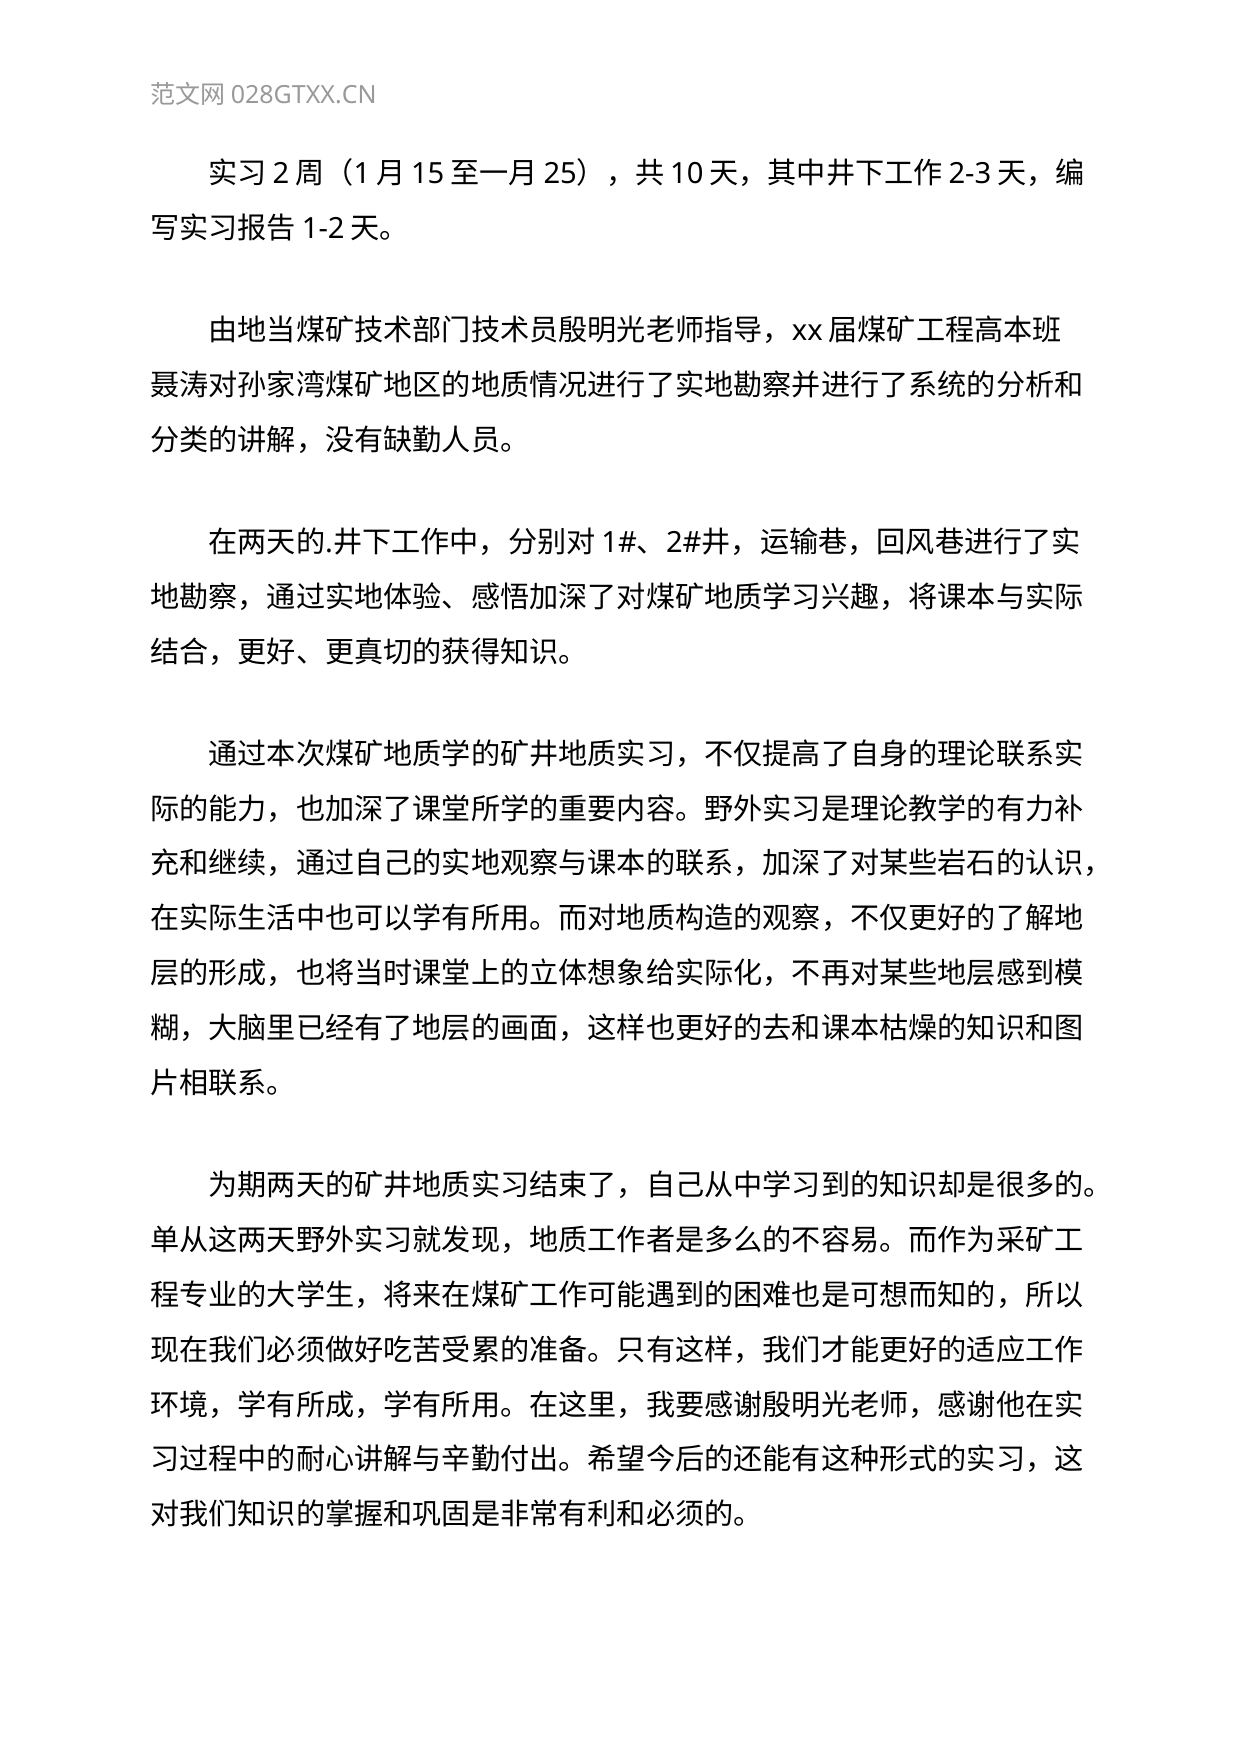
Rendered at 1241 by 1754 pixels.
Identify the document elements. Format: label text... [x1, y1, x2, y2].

text 由地当煤矿技术部门技术员殷明光老师指导，xx届煤矿工程高本班聂涛对孙家湾煤矿地区的地质情况进行了实地勘察并进行了系统的分析和分类的讲解，没有缺勤人员。 [150, 307, 1090, 459]
text 为期两天的矿井地质实习结束了，自己从中学习到的知识却是很多的。单从这两天野外实习就发现，地质工作者是多么的不容易。而作为采矿工程专业的大学生，将来在煤矿工作可能遇到的困难也是可想而知的，所以现在我们必须做好吃苦受累的准备。只有这样，我们才能更好的适应工作环境，学有所成，学有所用。在这里，我要感谢殷明光老师，感谢他在实习过程中的耐心讲解与辛勤付出。希望今后的还能有这种形式的实习，这对我们知识的掌握和巩固是非常有利和必须的。 [150, 1161, 1090, 1533]
text 在两天的.井下工作中，分别对1#、2#井，运输巷，回风巷进行了实地勘察，通过实地体验、感悟加深了对煤矿地质学习兴趣，将课本与实际结合，更好、更真切的获得知识。 [150, 519, 1090, 671]
text 实习2周（1月15至一月25），共10天，其中井下工作2-3天，编写实习报告1-2天。 [150, 150, 1090, 247]
text 通过本次煤矿地质学的矿井地质实习，不仅提高了自身的理论联系实际的能力，也加深了课堂所学的重要内容。野外实习是理论教学的有力补充和继续，通过自己的实地观察与课本的联系，加深了对某些岩石的认识，在实际生活中也可以学有所用。而对地质构造的观察，不仅更好的了解地层的形成，也将当时课堂上的立体想象给实际化，不再对某些地层感到模糊，大脑里已经有了地层的画面，这样也更好的去和课本枯燥的知识和图片相联系。 [150, 730, 1090, 1102]
